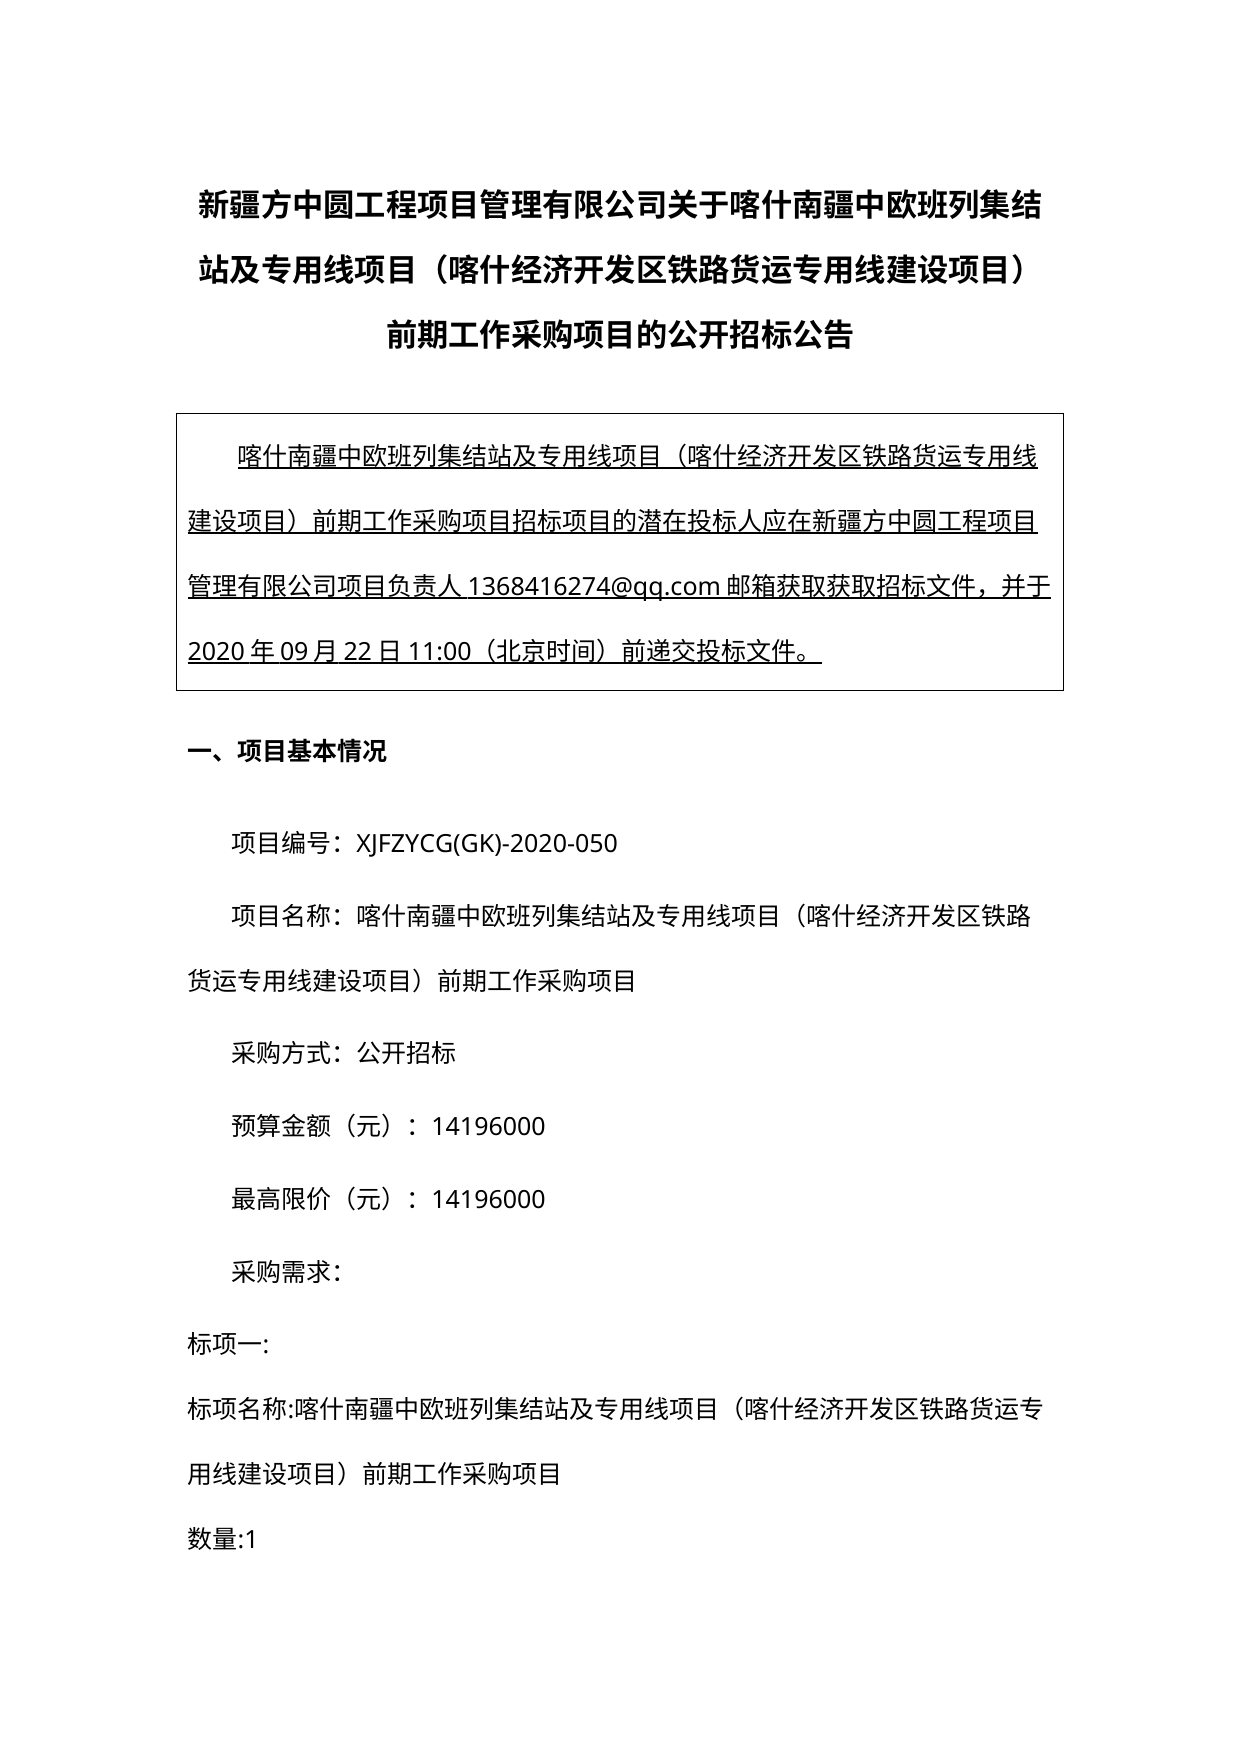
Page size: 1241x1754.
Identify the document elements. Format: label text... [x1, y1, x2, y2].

text 采购需求： [187, 1238, 1053, 1303]
text 最高限价（元）：14196000 [187, 1165, 1053, 1230]
text 项目名称：喀什南疆中欧班列集结站及专用线项目（喀什经济开发区铁路货运专用线建设项目）前期工作采购项目 [187, 882, 1053, 1012]
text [187, 1311, 1053, 1571]
table_header 喀什南疆中欧班列集结站及专用线项目（喀什经济开发区铁路货运专用线建设项目）前期工作采购项目招标项目的潜在投标人应在新疆方中圆工程项目管理有限公司项目负责人1368416274@qq.com邮箱获取获取招标文件，并于2020年09月22日 11:00（北京时间）前递交投标文件。 [177, 414, 1063, 689]
text 采购方式：公开招标 [187, 1019, 1053, 1084]
text 项目编号：XJFZYCG(GK)-2020-050 [187, 809, 1053, 874]
text 预算金额（元）：14196000 [187, 1092, 1053, 1157]
text 一、项目基本情况 [187, 717, 1053, 782]
text 新疆方中圆工程项目管理有限公司关于喀什南疆中欧班列集结站及专用线项目（喀什经济开发区铁路货运专用线建设项目）前期工作采购项目的公开招标公告 [187, 170, 1053, 365]
